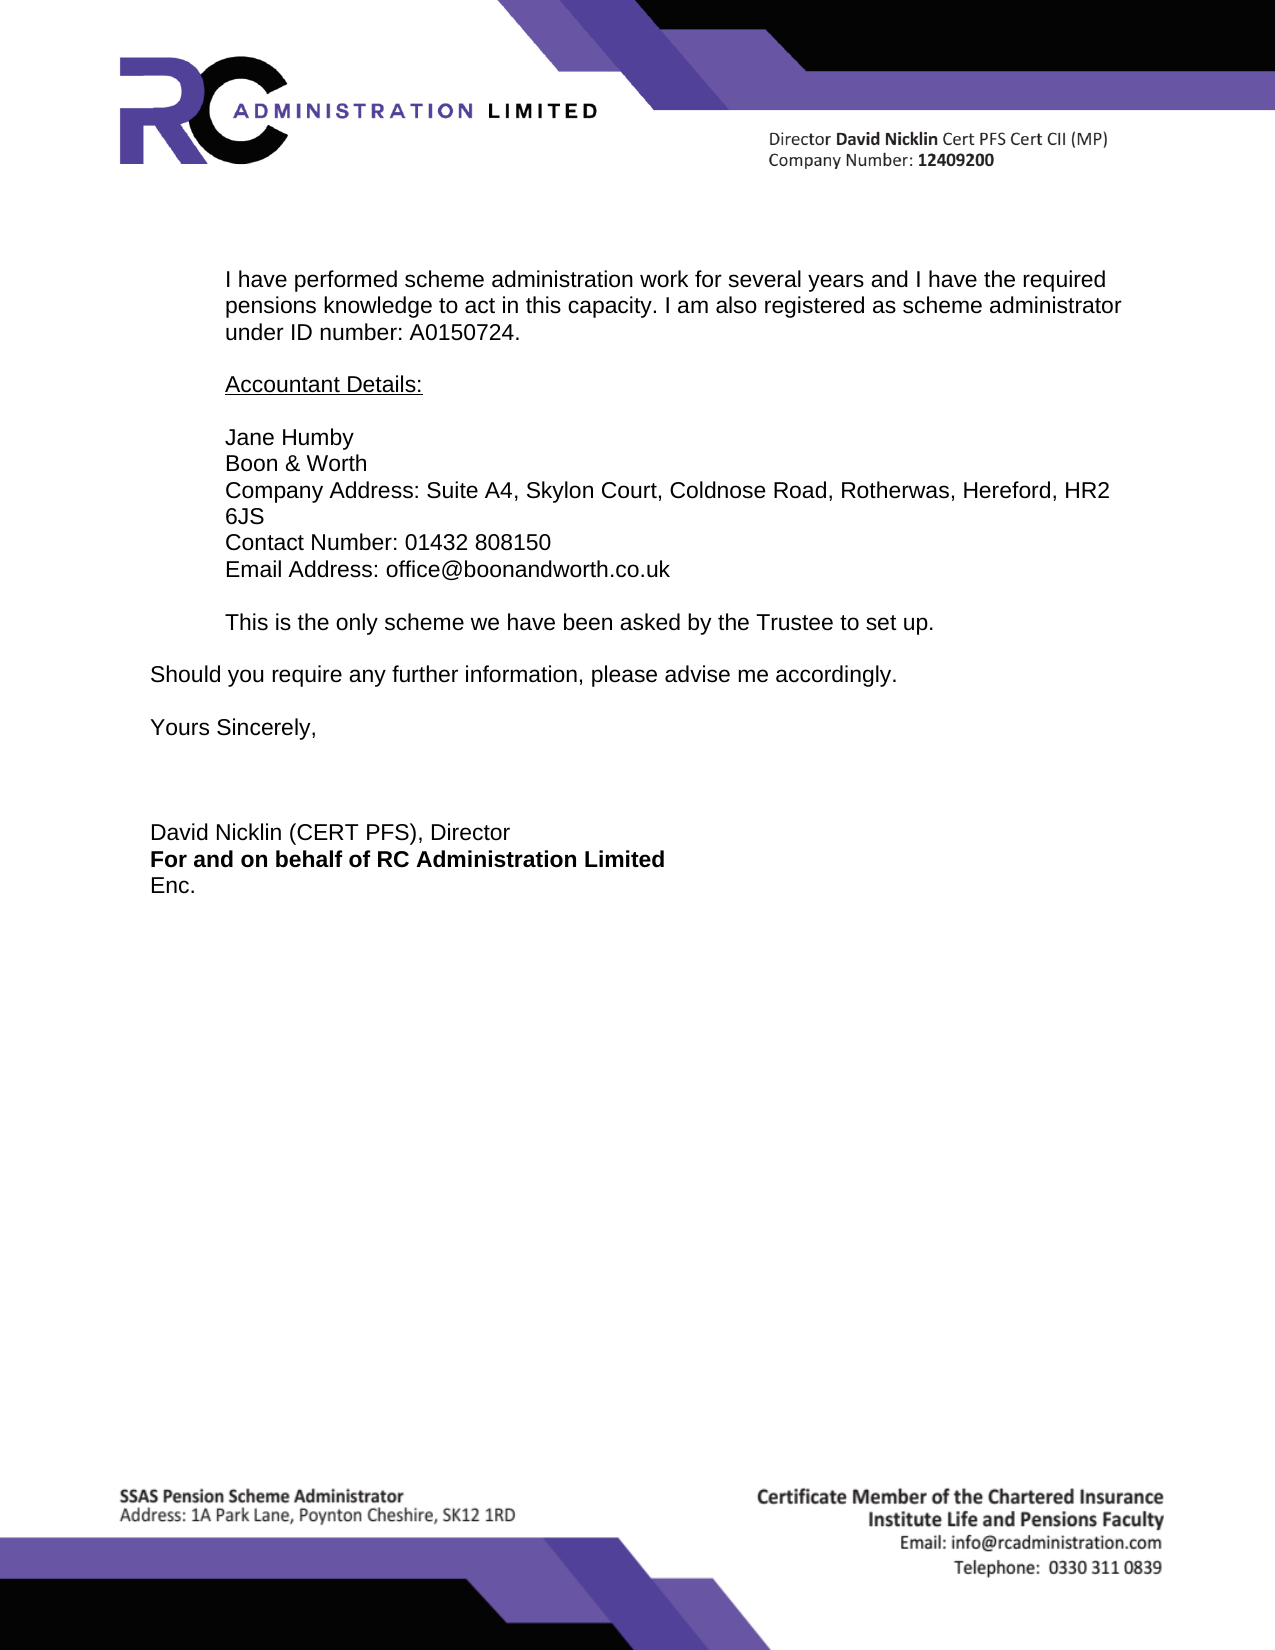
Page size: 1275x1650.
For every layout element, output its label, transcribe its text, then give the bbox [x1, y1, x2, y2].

text Boon & Worth [225, 450, 1125, 477]
text For and on behalf of RC Administration Limited [150, 846, 1125, 872]
text Yours Sincerely, [150, 714, 1125, 740]
text Company Address: Suite A4, Skylon Court, Coldnose Road, Rotherwas, Hereford, HR2 6JS [225, 477, 1125, 529]
text Email Address: office@boonandworth.co.uk [225, 556, 1125, 582]
text This is the only scheme we have been asked by the Trustee to set up. [225, 608, 1125, 635]
picture [0, 1480, 1275, 1650]
text David Nicklin (CERT PFS), Director [150, 819, 1125, 846]
picture [0, 0, 1275, 185]
text I have performed scheme administration work for several years and I have the required pensions knowledge to act in this capacity. I am also registered as scheme administrator under ID number: A0150724. [225, 266, 1125, 345]
text Accountant Details: [225, 371, 1125, 398]
text Enc. [150, 872, 1125, 898]
text Contact Number: 01432 808150 [225, 529, 1125, 556]
text Should you require any further information, please advise me accordingly. [150, 661, 1125, 687]
text Jane Humby [225, 424, 1125, 450]
